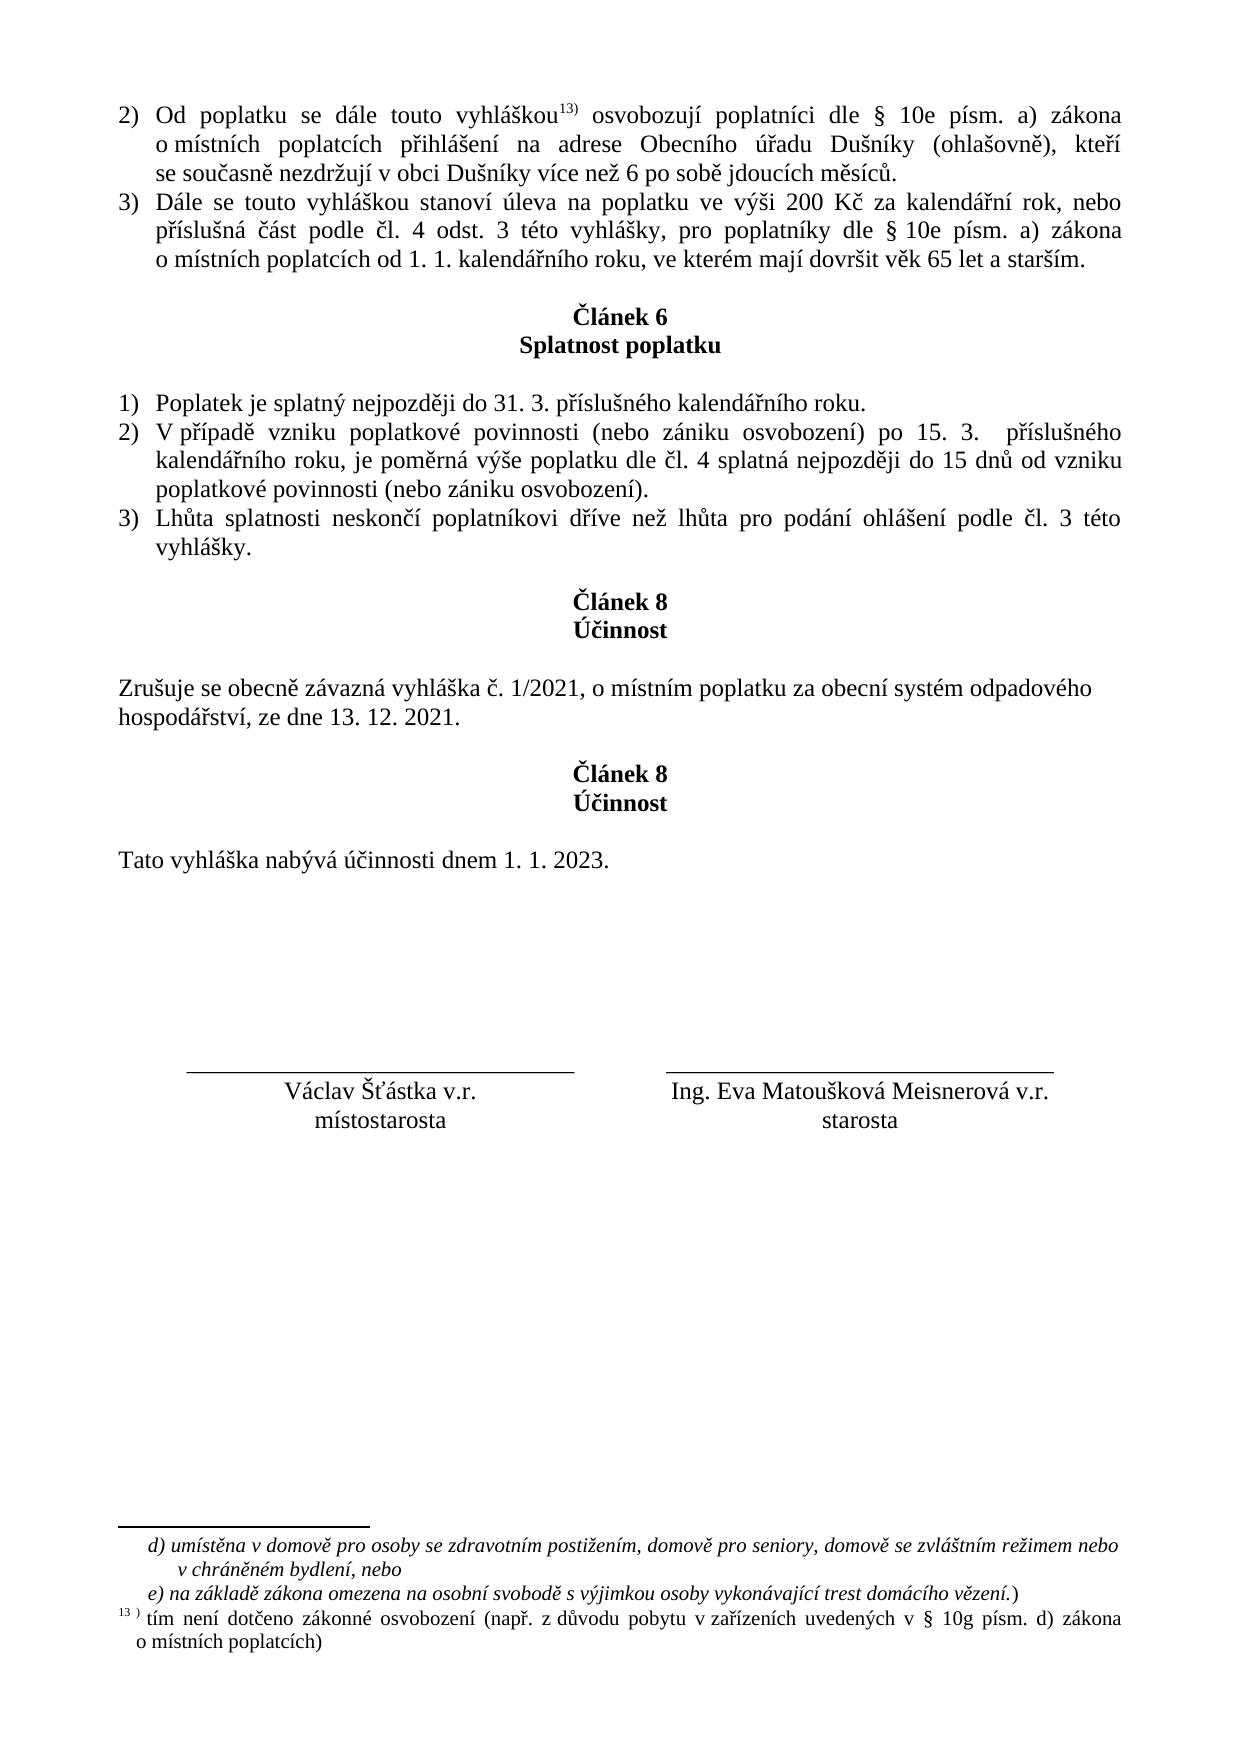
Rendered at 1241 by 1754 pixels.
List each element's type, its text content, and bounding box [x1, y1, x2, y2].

list Od poplatku se dále touto vyhláškou) osvobozují poplatníci dle § 10e písm. a) zákona o místních poplatcích přihlášení na adrese Obecního úřadu Dušníky (ohlašovně), kteří se současně nezdržují v obci Dušníky více než 6 po sobě jdoucích měsíců. [118, 100, 1122, 187]
table_header _______________________________ [620, 1048, 1100, 1076]
list Poplatek je splatný nejpozději do 31. 3. příslušného kalendářního roku. [118, 388, 1122, 417]
text Článek 8 Účinnost [118, 587, 1122, 644]
table_cell Václav Šťástka v.r. místostarosta [140, 1076, 620, 1134]
text Tato vyhláška nabývá účinnosti dnem 1. 1. 2023. [118, 846, 1122, 874]
list Lhůta splatnosti neskončí poplatníkovi dříve než lhůta pro podání ohlášení podle čl. 3 této vyhlášky. [118, 503, 1122, 560]
list V případě vzniku poplatkové povinnosti (nebo zániku osvobození) po 15. 3. příslušného kalendářního roku, je poměrná výše poplatku dle čl. 4 splatná nejpozději do 15 dnů od vzniku poplatkové povinnosti (nebo zániku osvobození). [118, 417, 1122, 503]
table_cell Ing. Eva Matoušková Meisnerová v.r. starosta [620, 1076, 1100, 1134]
table_header _______________________________ [140, 1048, 620, 1076]
text Splatnost poplatku [118, 330, 1122, 359]
text Článek 8 Účinnost [118, 759, 1122, 817]
text Zrušuje se obecně závazná vyhláška č. 1/2021, o místním poplatku za obecní systém odpadového hospodářství, ze dne 13. 12. 2021. [118, 673, 1122, 731]
text Článek 6 [118, 302, 1122, 330]
list Dále se touto vyhláškou stanoví úleva na poplatku ve výši 200 Kč za kalendářní rok, nebo příslušná část podle čl. 4 odst. 3 této vyhlášky, pro poplatníky dle § 10e písm. a) zákona o místních poplatcích od 1. 1. kalendářního roku, ve kterém mají dovršit věk 65 let a starším. [118, 187, 1122, 273]
